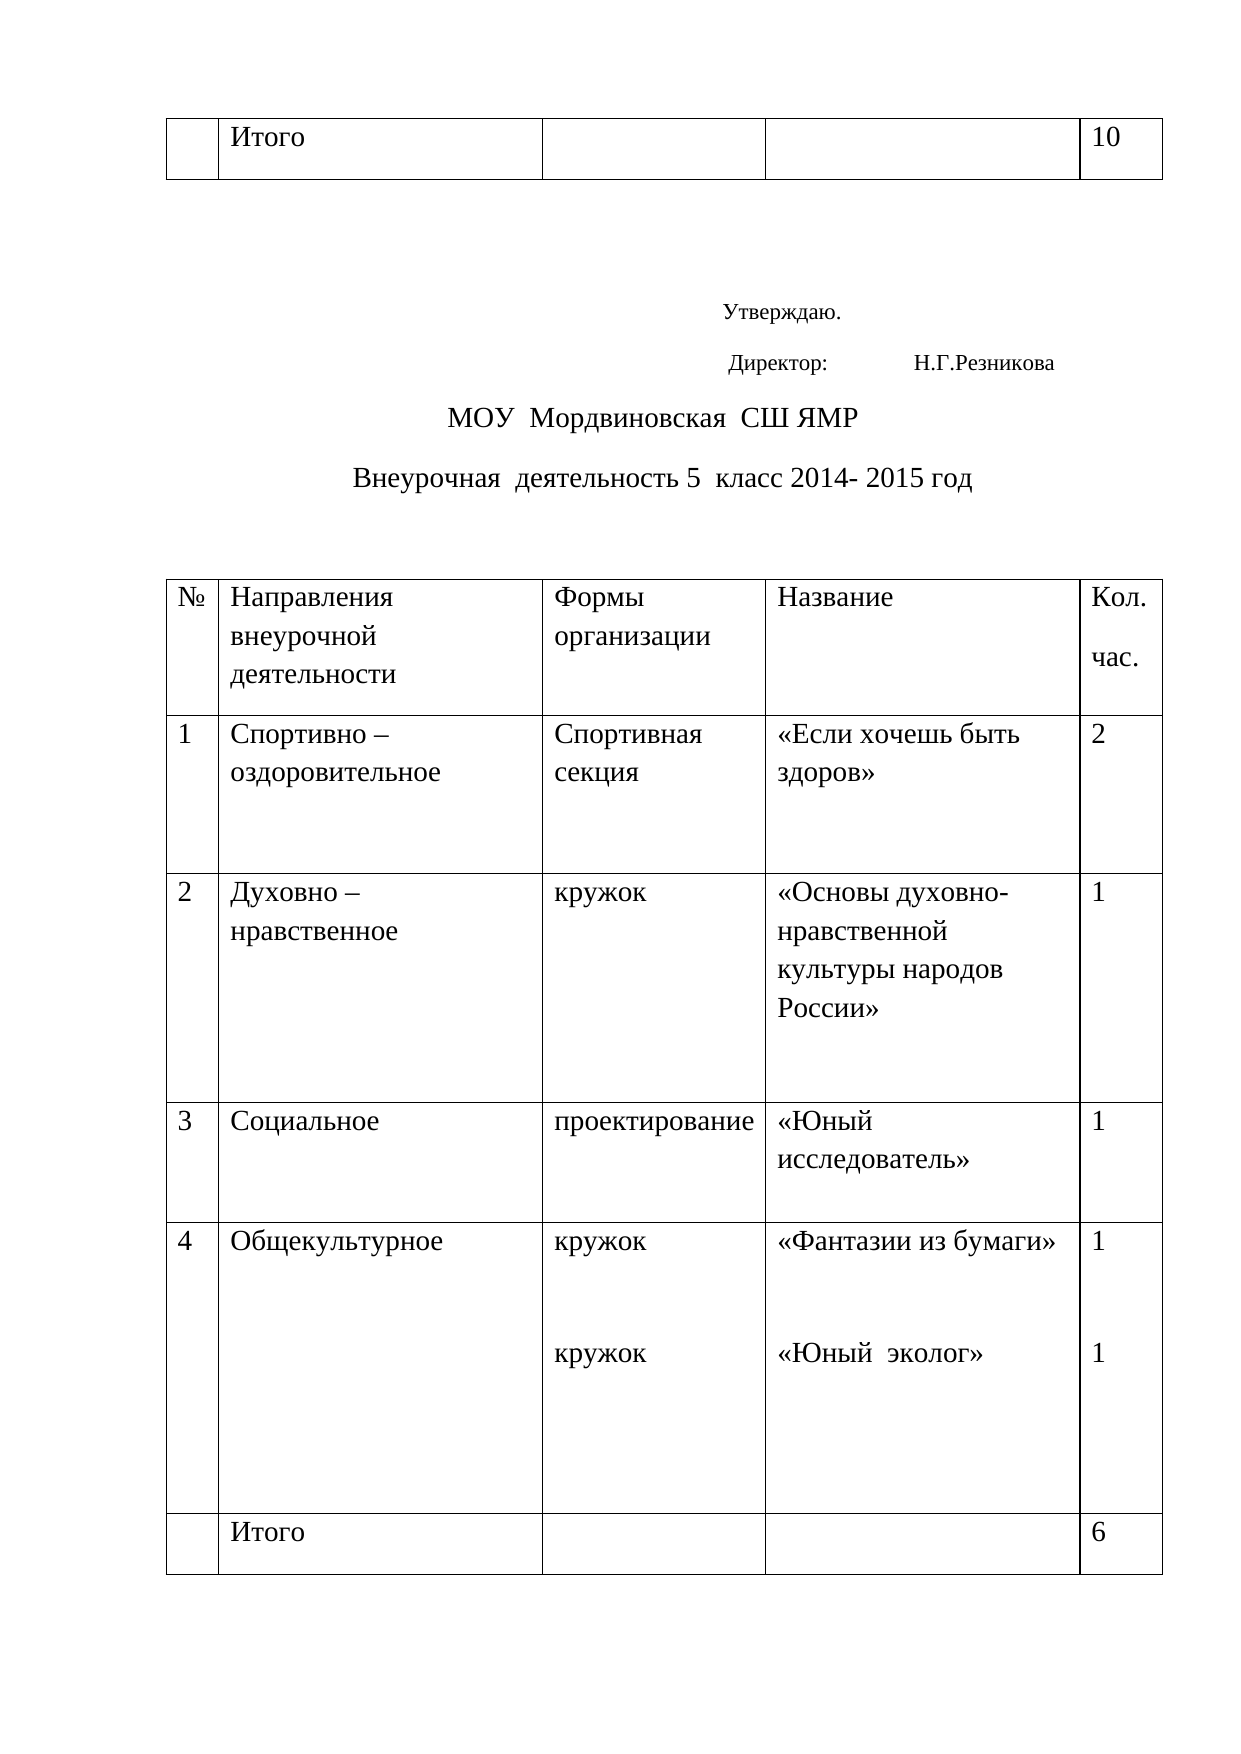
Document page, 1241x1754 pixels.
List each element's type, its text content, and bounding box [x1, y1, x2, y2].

table_cell Спортивно – оздоровительное [219, 716, 542, 873]
table_cell «Юный исследователь» [766, 1103, 1079, 1222]
table_cell 1 [167, 716, 218, 873]
table_cell [766, 1514, 1079, 1574]
table_cell [167, 119, 218, 178]
table_cell «Если хочешь быть здоров» [766, 716, 1079, 873]
table_cell кружок кружок [543, 1223, 765, 1513]
table_cell 10 [1081, 119, 1162, 178]
table_cell «Фантазии из бумаги» «Юный эколог» [766, 1223, 1079, 1513]
table_cell 2 [1081, 716, 1162, 873]
table_cell 6 [1081, 1514, 1162, 1574]
table_cell [766, 119, 1079, 178]
text МОУ Мордвиновская СШ ЯМР [177, 400, 1152, 434]
table_cell 1 [1081, 1103, 1162, 1222]
table_cell Итого [219, 119, 542, 178]
table_cell Итого [219, 1514, 542, 1574]
table_cell 3 [167, 1103, 218, 1222]
table_cell Социальное [219, 1103, 542, 1222]
text Директор: Н.Г.Резникова [65, 349, 1152, 376]
table_cell кружок [543, 874, 765, 1102]
table_cell 1 [1081, 874, 1162, 1102]
table_cell 4 [167, 1223, 218, 1513]
text Утверждаю. [65, 298, 1152, 325]
table_header Кол. час. [1081, 580, 1162, 715]
table_cell Спортивная секция [543, 716, 765, 873]
table_cell 1 1 [1081, 1223, 1162, 1513]
table_header Направления внеурочной деятельности [219, 580, 542, 715]
table_header № [167, 580, 218, 715]
table_cell проектирование [543, 1103, 765, 1222]
table_cell [543, 1514, 765, 1574]
table_header Название [766, 580, 1079, 715]
table_cell Духовно – нравственное [219, 874, 542, 1102]
table_header Формы организации [543, 580, 765, 715]
table_cell 2 [167, 874, 218, 1102]
table_cell Общекультурное [219, 1223, 542, 1513]
table_cell «Основы духовно-нравственной культуры народов России» [766, 874, 1079, 1102]
text Внеурочная деятельность 5 класс 2014- 2015 год [177, 460, 1152, 493]
table_cell [543, 119, 765, 178]
table_cell [167, 1514, 218, 1574]
